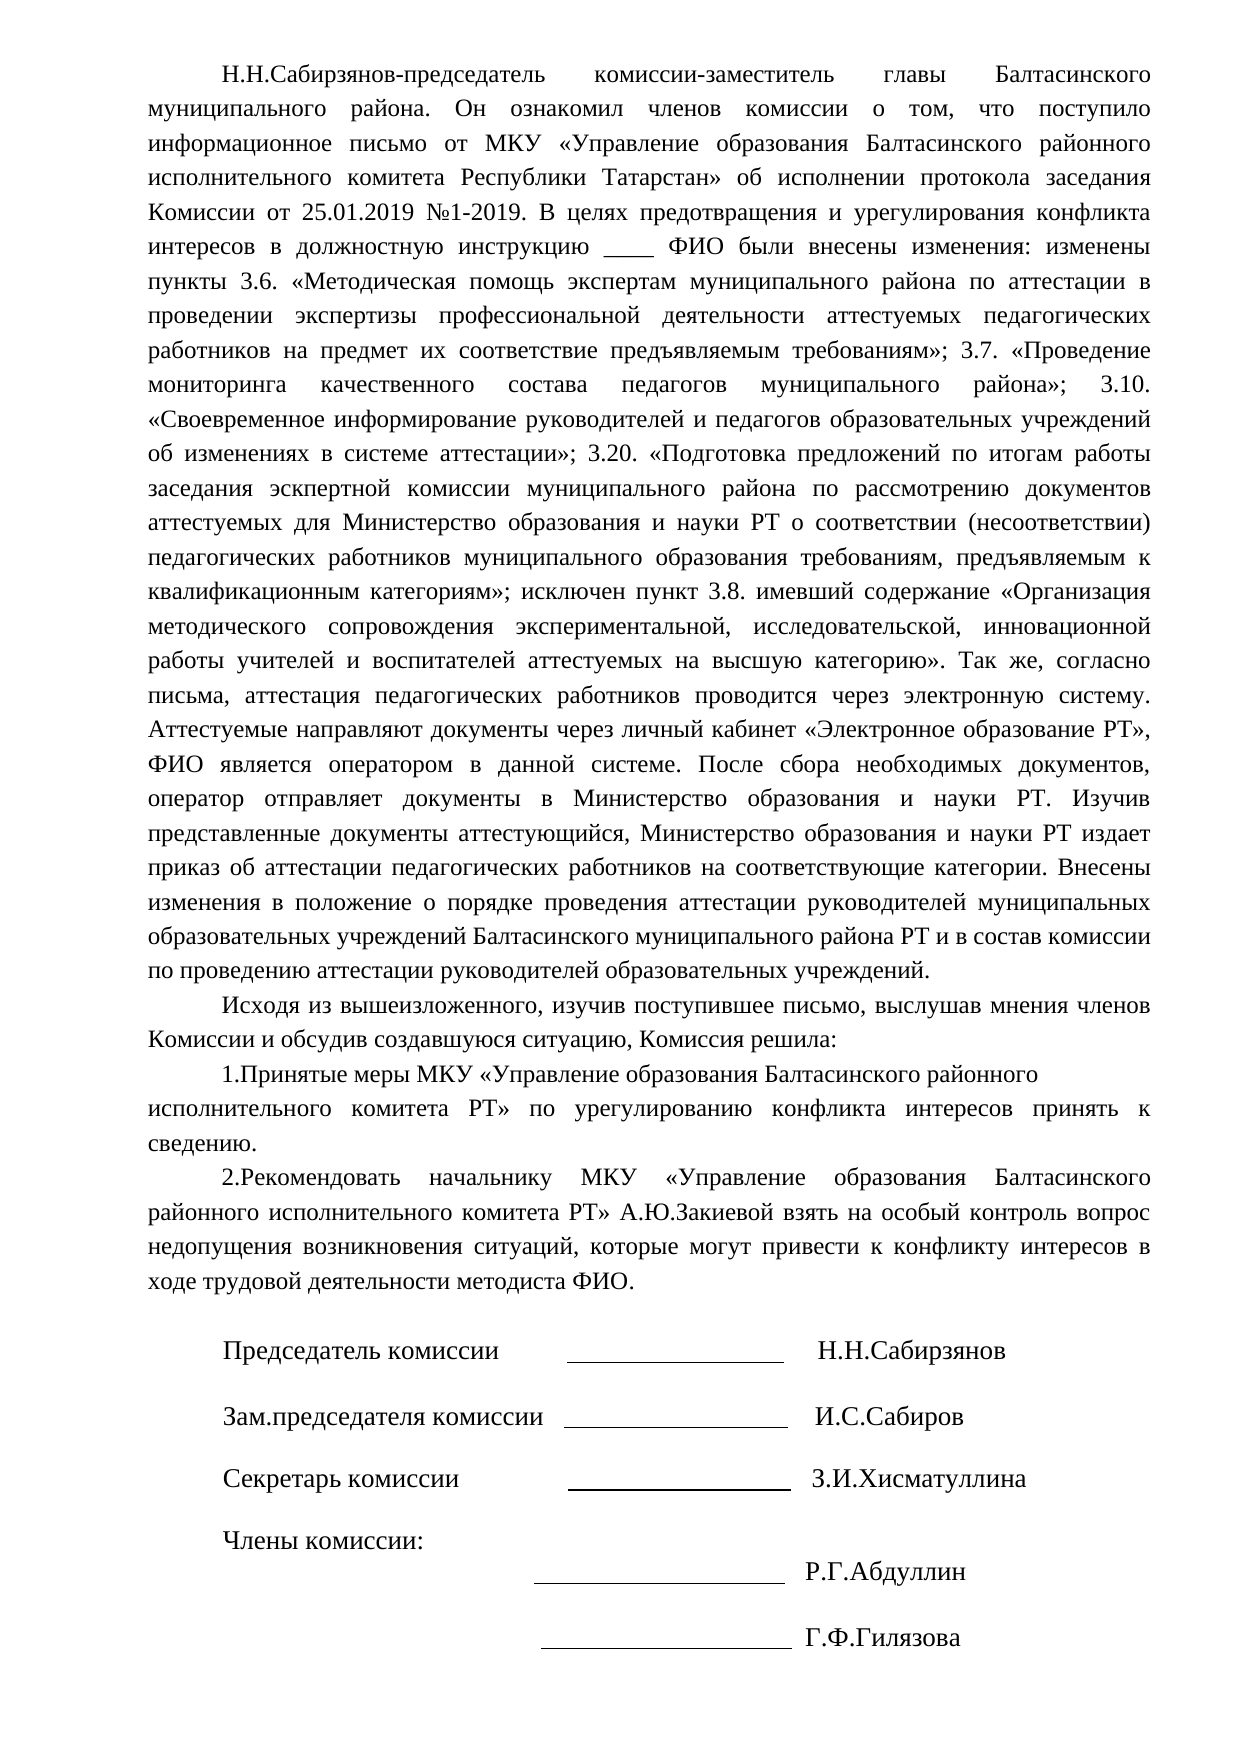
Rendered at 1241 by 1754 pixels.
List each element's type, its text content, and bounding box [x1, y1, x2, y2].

text Председатель комиссии Н.Н.Сабирзянов [148, 1334, 1152, 1366]
text Члены комиссии: [148, 1524, 1152, 1556]
text 1.Принятые меры МКУ «Управление образования Балтасинского районного [221, 1059, 1152, 1088]
text Секретарь комиссии З.И.Хисматуллина [148, 1462, 1152, 1493]
text Г.Ф.Гилязова [148, 1621, 1152, 1652]
text Исходя из вышеизложенного, изучив поступившее письмо, выслушав мнения членов Комиссии и обсудив создавшуюся ситуацию, Комиссия решила: [148, 990, 1152, 1053]
text Н.Н.Сабирзянов-председатель комиссии-заместитель главы Балтасинского муниципального района. Он ознакомил членов комиссии о том, что поступило информационное письмо от МКУ «Управление образования Балтасинского районного исполнительного комитета Республики Татарстан» об исполнении протокола заседания Комиссии от 25.01.2019 №1-2019. В целях предотвращения и урегулирования конфликта интересов в должностную инструкцию ____ ФИО были внесены изменения: изменены пункты 3.6. «Методическая помощь экспертам муниципального района по аттестации в проведении экспертизы профессиональной деятельности аттестуемых педагогических работников на предмет их соответствие предъявляемым требованиям»; 3.7. «Проведение мониторинга качественного состава педагогов муниципального района»; 3.10. «Своевременное информирование руководителей и педагогов образовательных учреждений об изменениях в системе аттестации»; 3.20. «Подготовка предложений по итогам работы заседания эскпертной комиссии муниципального района по рассмотрению документов аттестуемых для Министерство образования и науки РТ о соответствии (несоответствии) педагогических работников муниципального образования требованиям, предъявляемым к квалификационным категориям»; исключен пункт 3.8. имевший содержание «Организация методического сопровождения экспериментальной, исследовательской, инновационной работы учителей и воспитателей аттестуемых на высшую категорию». Так же, согласно письма, аттестация педагогических работников проводится через электронную систему. Аттестуемые направляют документы через личный кабинет «Электронное образование РТ», ФИО является оператором в данной системе. После сбора необходимых документов, оператор отправляет документы в Министерство образования и науки РТ. Изучив представленные документы аттестующийся, Министерство образования и науки РТ издает приказ об аттестации педагогических работников на соответствующие категории. Внесены изменения в положение о порядке проведения аттестации руководителей муниципальных образовательных учреждений Балтасинского муниципального района РТ и в состав комиссии по проведению аттестации руководителей образовательных учреждений. [148, 59, 1152, 984]
text 2.Рекомендовать начальнику МКУ «Управление образования Балтасинского районного исполнительного комитета РТ» А.Ю.Закиевой взять на особый контроль вопрос недопущения возникновения ситуаций, которые могут привести к конфликту интересов в ходе трудовой деятельности методиста ФИО. [148, 1162, 1152, 1294]
text Р.Г.Абдуллин [148, 1556, 1152, 1587]
text исполнительного комитета РТ» по урегулированию конфликта интересов принять к сведению. [148, 1093, 1152, 1157]
text Зам.председателя комиссии И.С.Сабиров [148, 1400, 1152, 1431]
